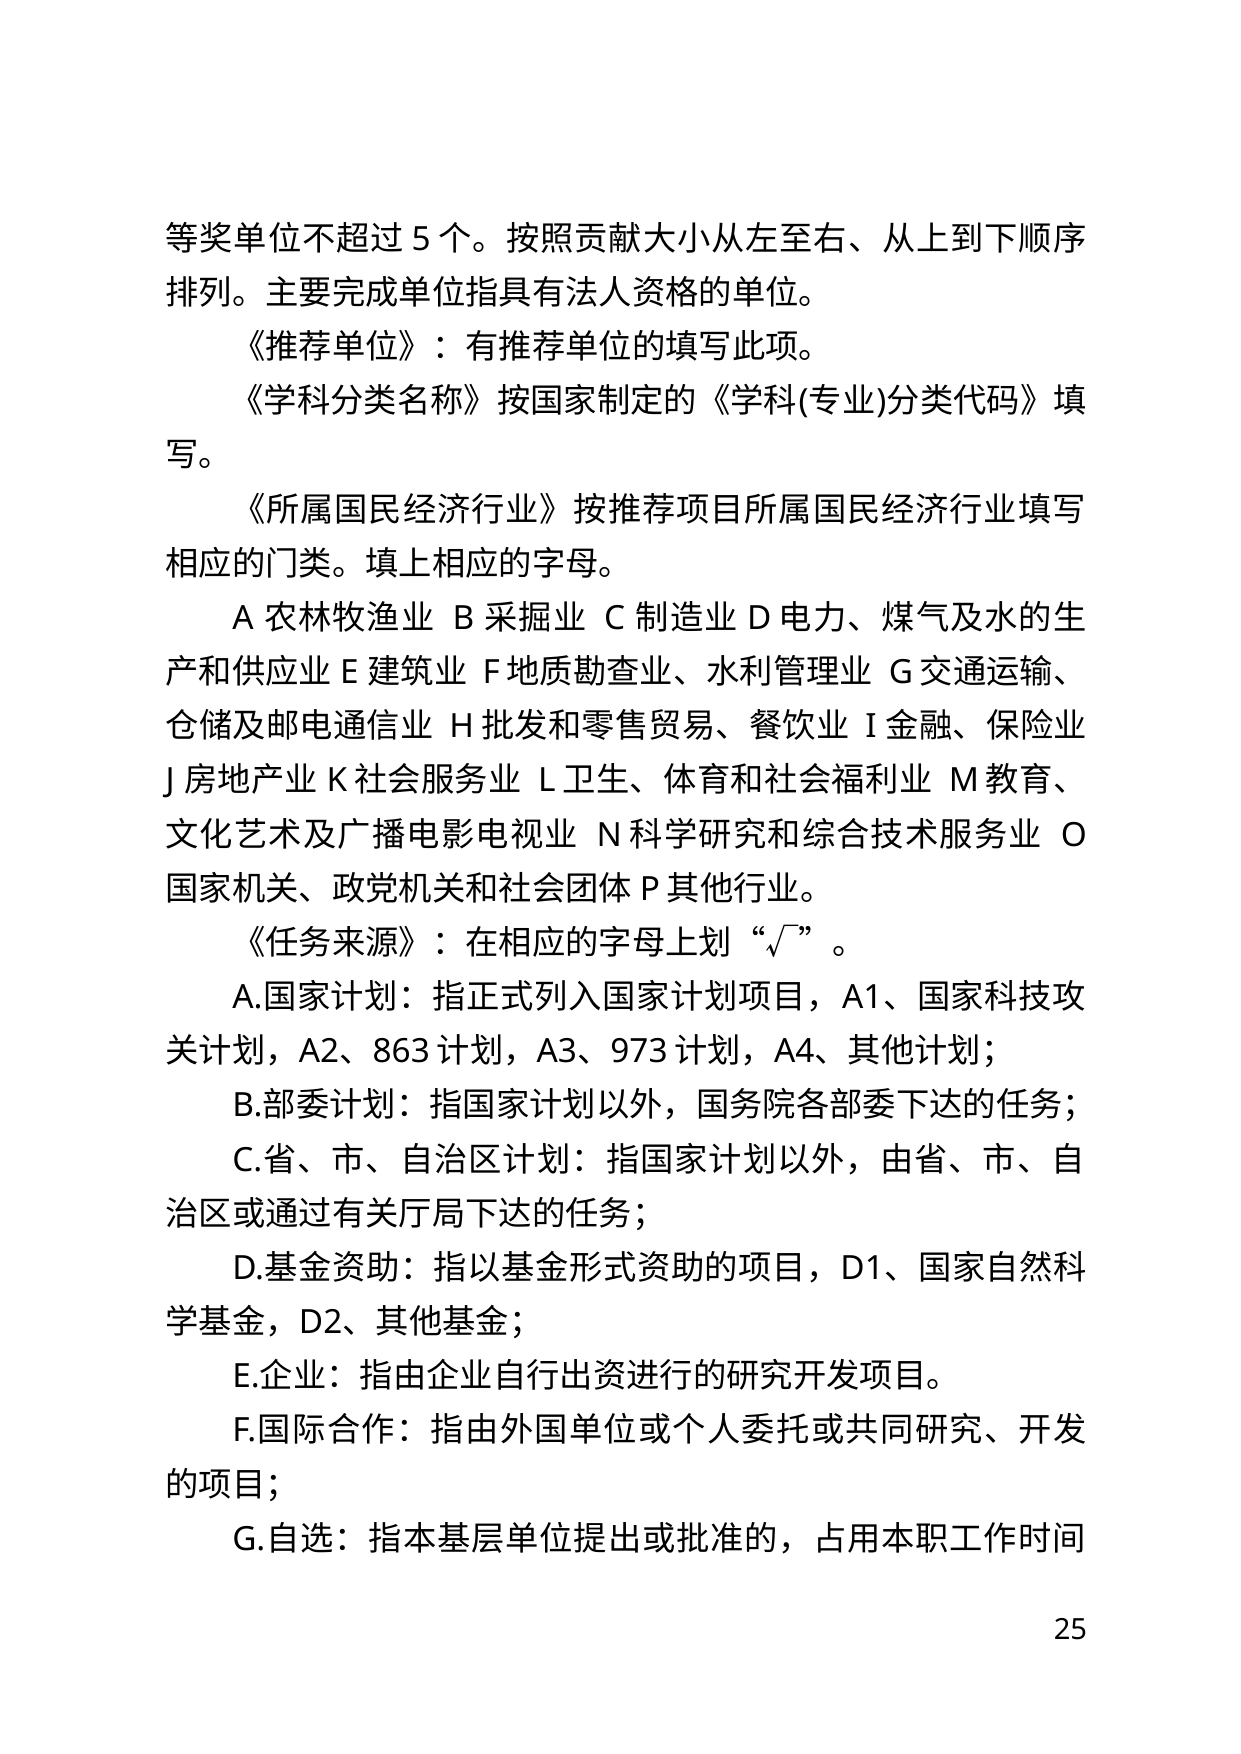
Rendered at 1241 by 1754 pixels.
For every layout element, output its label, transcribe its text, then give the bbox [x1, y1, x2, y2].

text A 农林牧渔业 B 采掘业 C 制造业 D电力、煤气及水的生产和供应业 E 建筑业 F地质勘查业、水利管理业 G交通运输、仓储及邮电通信业 H批发和零售贸易、餐饮业 I 金融、保险业 J 房地产业 K社会服务业 L卫生、体育和社会福利业 M教育、文化艺术及广播电影电视业 N科学研究和综合技术服务业 O国家机关、政党机关和社会团体 P其他行业。 [165, 586, 1087, 911]
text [165, 207, 1087, 315]
text A.国家计划：指正式列入国家计划项目，A1、国家科技攻关计划，A2、863计划，A3、973计划，A4、其他计划； [165, 965, 1087, 1073]
text 《任务来源》：在相应的字母上划“√”。 [165, 911, 1087, 965]
text 《推荐单位》：有推荐单位的填写此项。 [165, 315, 1087, 369]
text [165, 1507, 1087, 1561]
text B.部委计划：指国家计划以外，国务院各部委下达的任务； [165, 1073, 1087, 1128]
text C.省、市、自治区计划：指国家计划以外，由省、市、自治区或通过有关厅局下达的任务； [165, 1128, 1087, 1236]
text D.基金资助：指以基金形式资助的项目，D1、国家自然科学基金，D2、其他基金； [165, 1236, 1087, 1344]
text E.企业：指由企业自行出资进行的研究开发项目。 [165, 1344, 1087, 1398]
text F.国际合作：指由外国单位或个人委托或共同研究、开发的项目； [165, 1398, 1087, 1507]
text 《学科分类名称》按国家制定的《学科(专业)分类代码》填写。 [165, 369, 1087, 478]
text 《所属国民经济行业》按推荐项目所属国民经济行业填写相应的门类。填上相应的字母。 [165, 478, 1087, 586]
